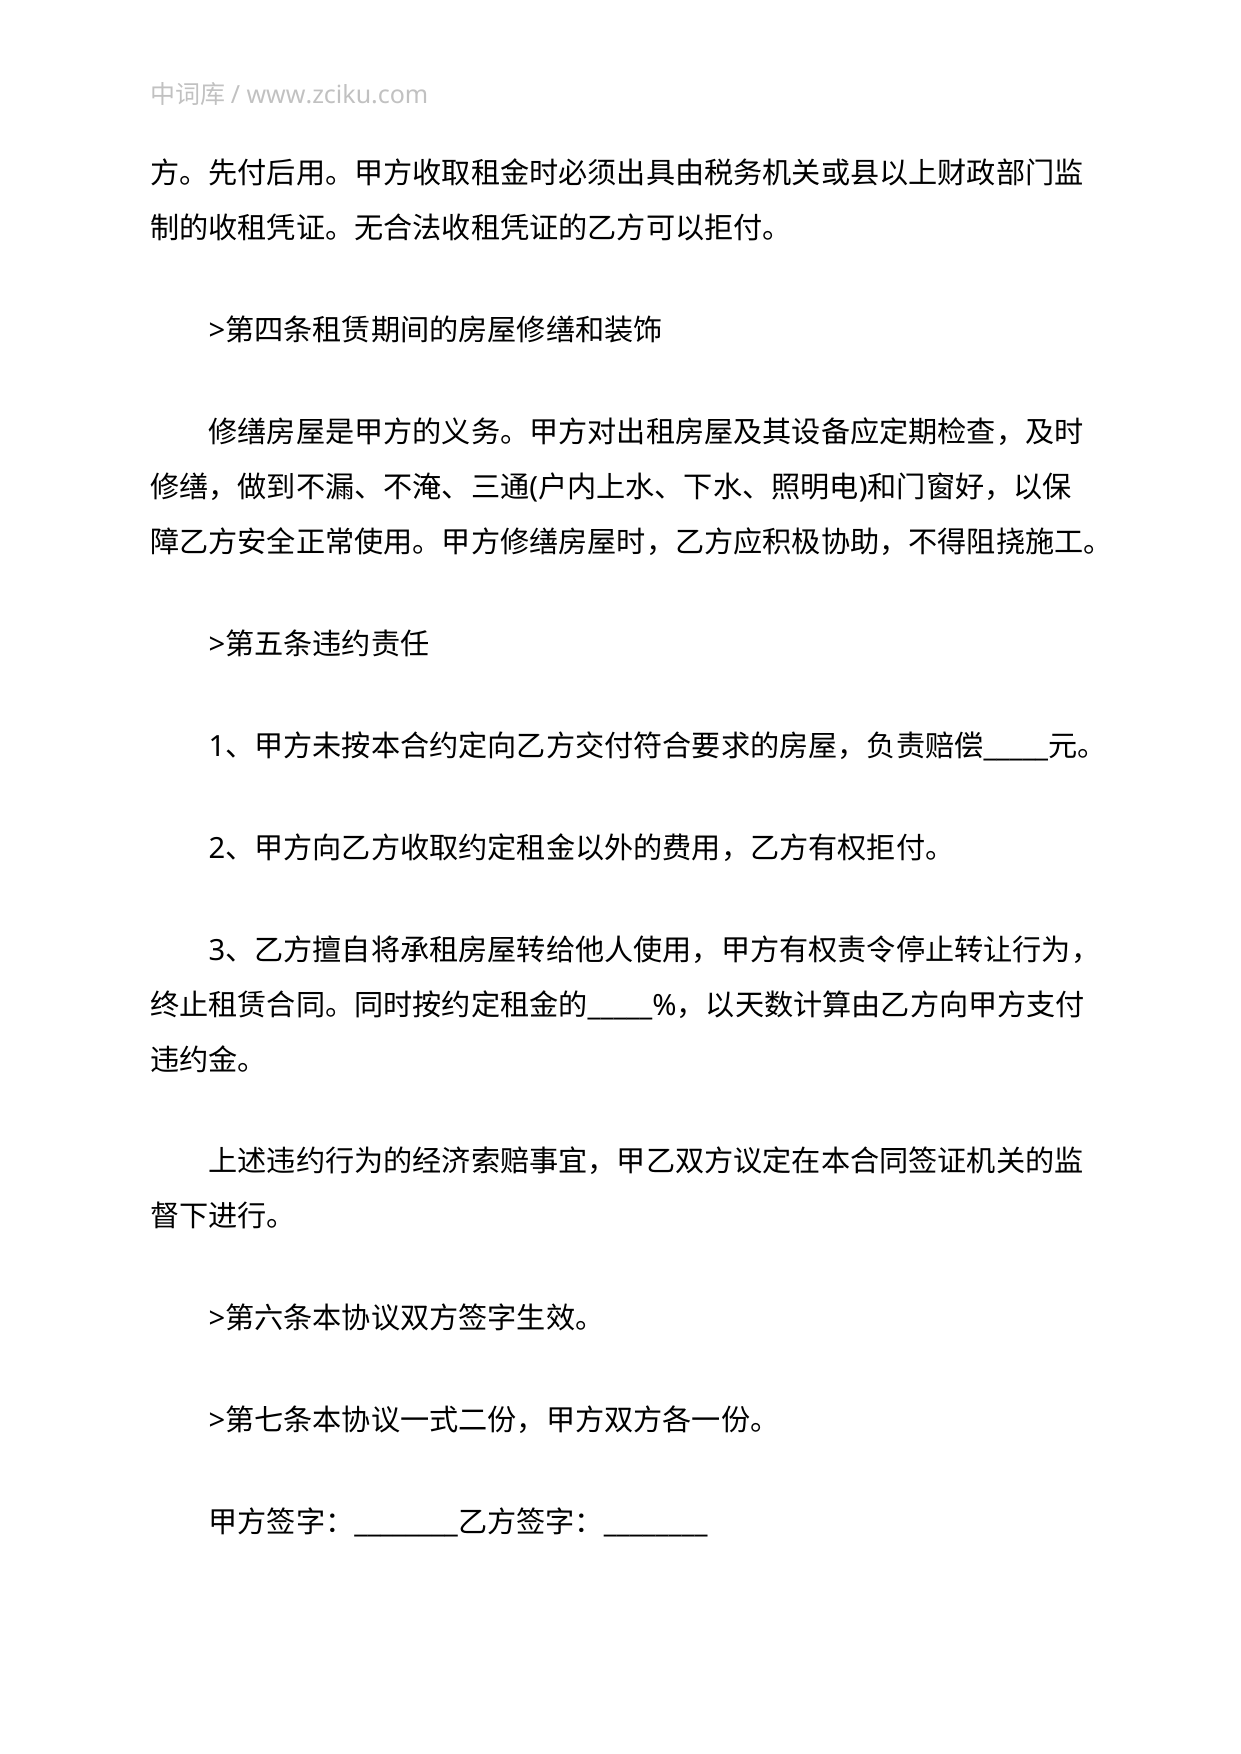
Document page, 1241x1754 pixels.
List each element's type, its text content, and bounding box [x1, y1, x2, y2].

text >第四条租赁期间的房屋修缮和装饰 [150, 307, 1090, 349]
text 修缮房屋是甲方的义务。甲方对出租房屋及其设备应定期检查，及时修缮，做到不漏、不淹、三通(户内上水、下水、照明电)和门窗好，以保障乙方安全正常使用。甲方修缮房屋时，乙方应积极协助，不得阻挠施工。 [150, 409, 1090, 561]
text >第五条违约责任 [150, 620, 1090, 663]
text 1、甲方未按本合约定向乙方交付符合要求的房屋，负责赔偿_____元。 [150, 722, 1090, 765]
text >第六条本协议双方签字生效。 [150, 1295, 1090, 1337]
text 3、乙方擅自将承租房屋转给他人使用，甲方有权责令停止转让行为，终止租赁合同。同时按约定租金的_____%，以天数计算由乙方向甲方支付违约金。 [150, 926, 1090, 1078]
text 甲方签字：________乙方签字：________ [150, 1499, 1090, 1541]
text >第七条本协议一式二份，甲方双方各一份。 [150, 1397, 1090, 1439]
text 上述违约行为的经济索赔事宜，甲乙双方议定在本合同签证机关的监督下进行。 [150, 1138, 1090, 1235]
text 2、甲方向乙方收取约定租金以外的费用，乙方有权拒付。 [150, 824, 1090, 867]
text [150, 150, 1090, 247]
